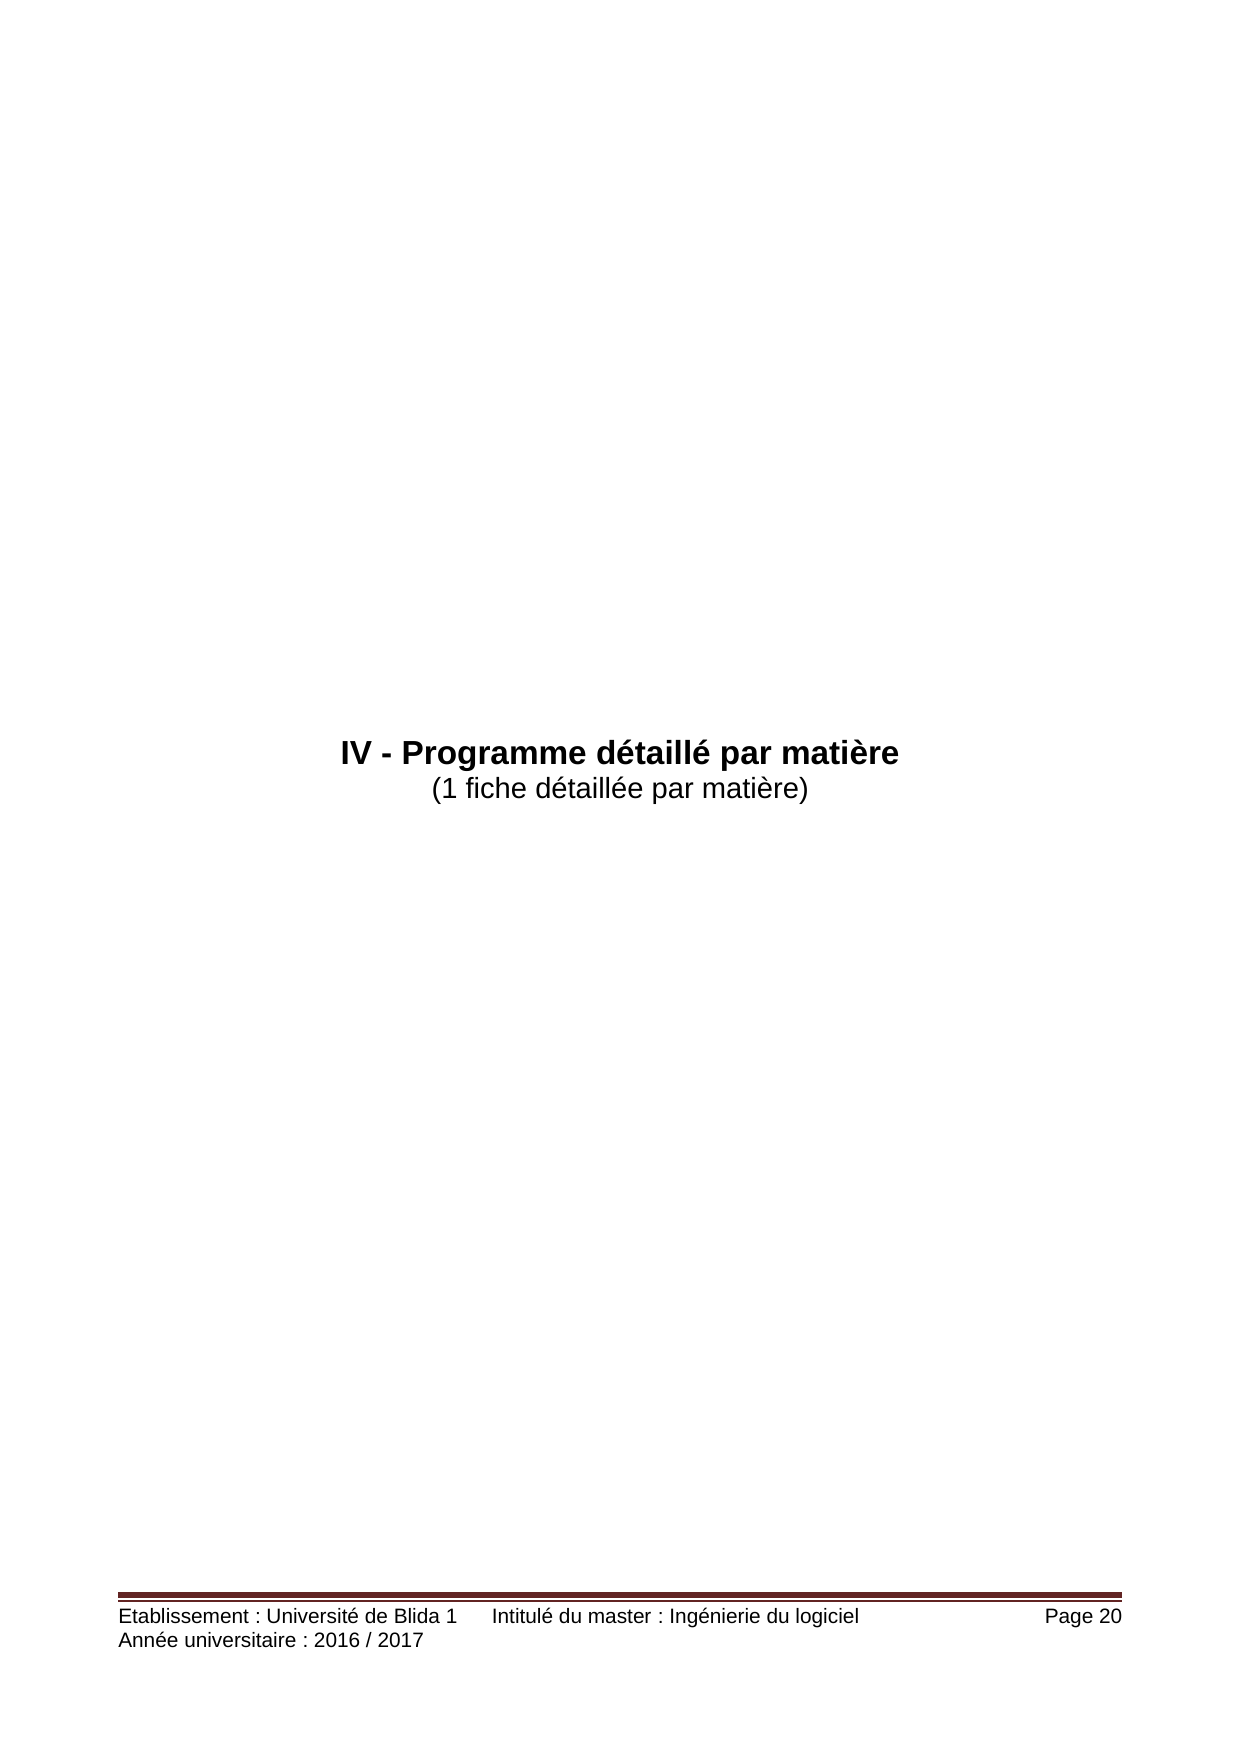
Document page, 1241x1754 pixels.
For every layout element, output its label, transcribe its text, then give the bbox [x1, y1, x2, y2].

text (1 fiche détaillée par matière) [118, 772, 1122, 805]
text IV - Programme détaillé par matière [118, 733, 1122, 772]
